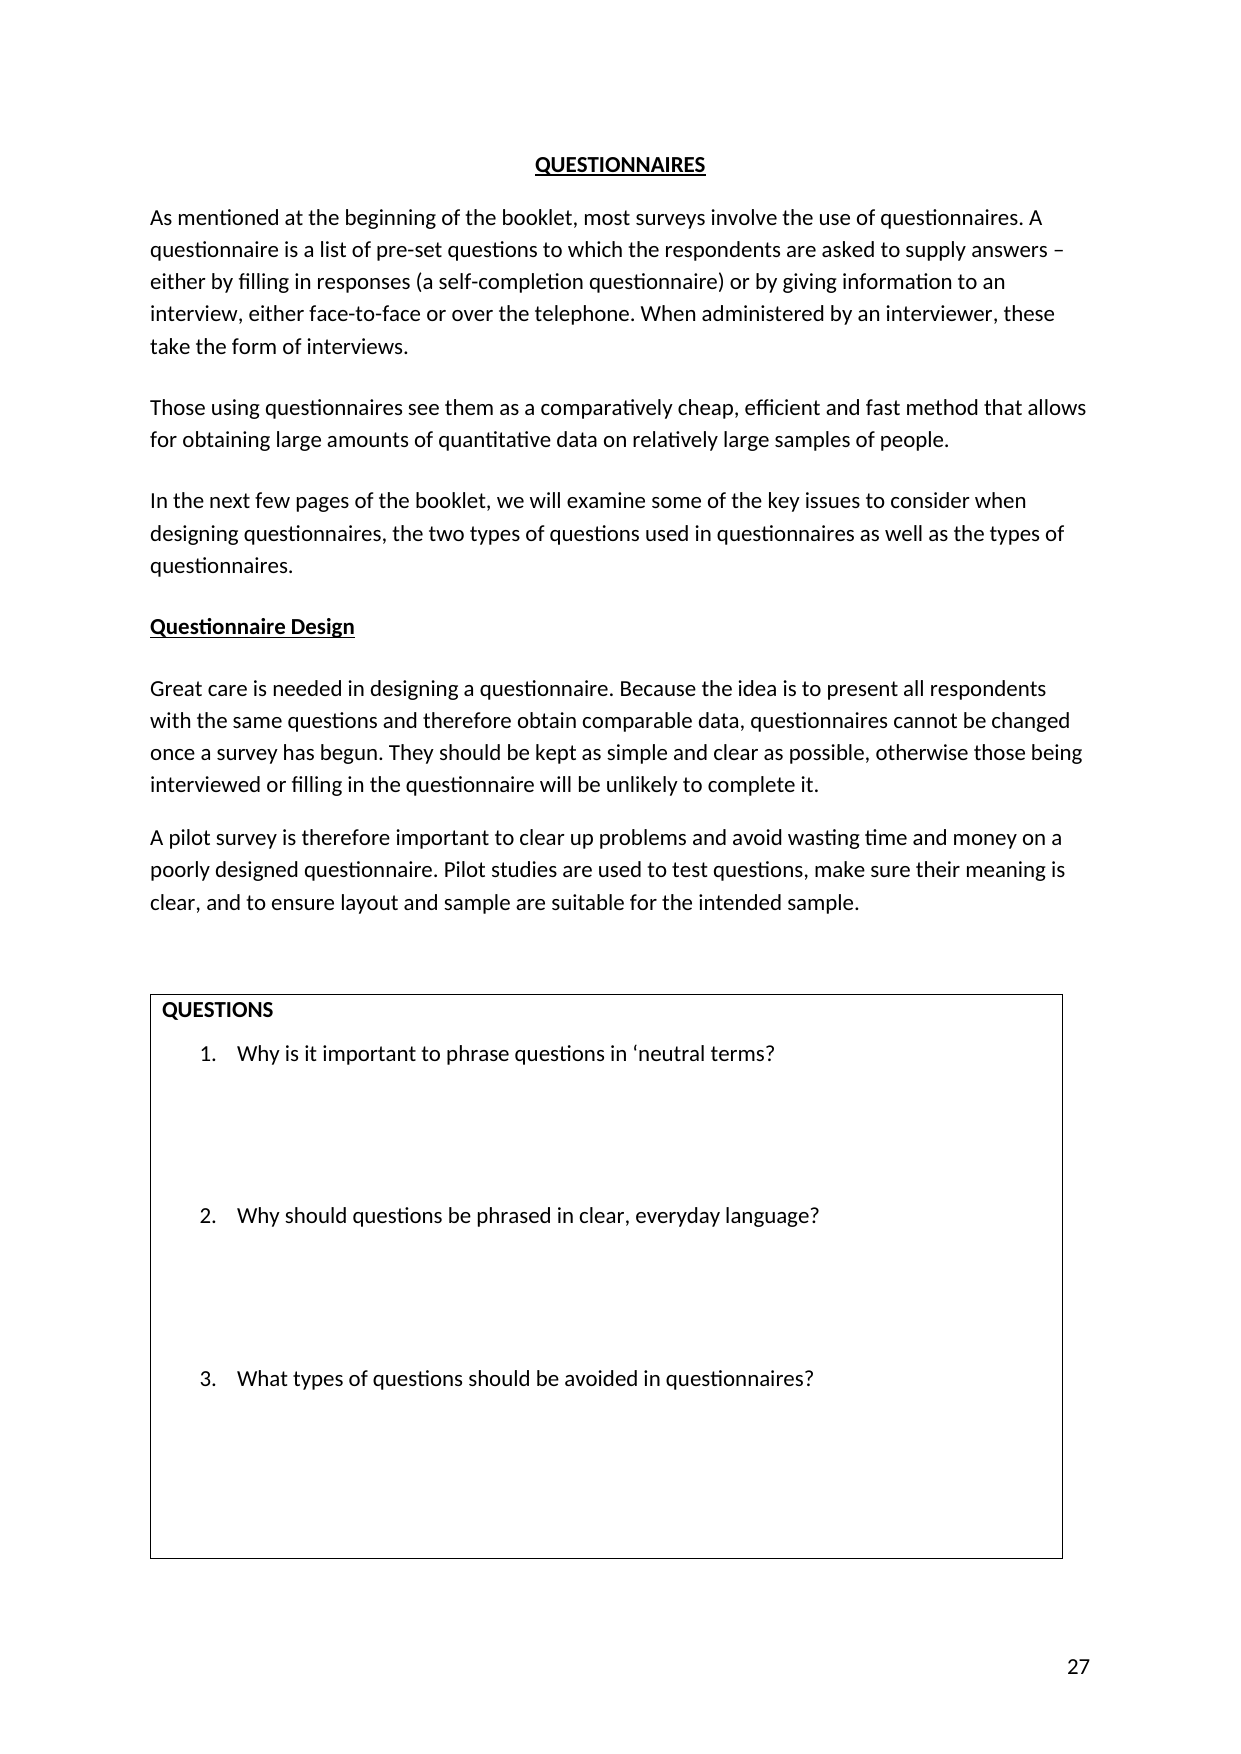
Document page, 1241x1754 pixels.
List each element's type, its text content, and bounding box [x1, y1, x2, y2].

table_header QUESTIONS Why is it important to phrase questions in ‘neutral terms? Why should questions be phrased in clear, everyday language? What types of questions should be avoided in questionnaires? [151, 995, 1062, 1558]
text A pilot survey is therefore important to clear up problems and avoid wasting time and money on a poorly designed questionnaire. Pilot studies are used to test questions, make sure their meaning is clear, and to ensure layout and sample are suitable for the intended sample. [150, 823, 1090, 916]
text In the next few pages of the booklet, we will examine some of the key issues to consider when designing questionnaires, the two types of questions used in questionnaires as well as the types of questionnaires. [150, 487, 1090, 579]
text Those using questionnaires see them as a comparatively cheap, efficient and fast method that allows for obtaining large amounts of quantitative data on relatively large samples of people. [150, 393, 1090, 453]
text As mentioned at the beginning of the booklet, most surveys involve the use of questionnaires. A questionnaire is a list of pre-set questions to which the respondents are asked to supply answers – either by filling in responses (a self-completion questionnaire) or by giving information to an interview, either face-to-face or over the telephone. When administered by an interviewer, these take the form of interviews. [150, 203, 1090, 360]
text Questionnaire Design [150, 612, 1090, 640]
text Great care is needed in designing a questionnaire. Because the idea is to present all respondents with the same questions and therefore obtain comparable data, questionnaires cannot be changed once a survey has begun. They should be kept as simple and clear as possible, otherwise those being interviewed or filling in the questionnaire will be unlikely to complete it. [150, 674, 1090, 798]
text QUESTIONNAIRES [150, 150, 1090, 178]
